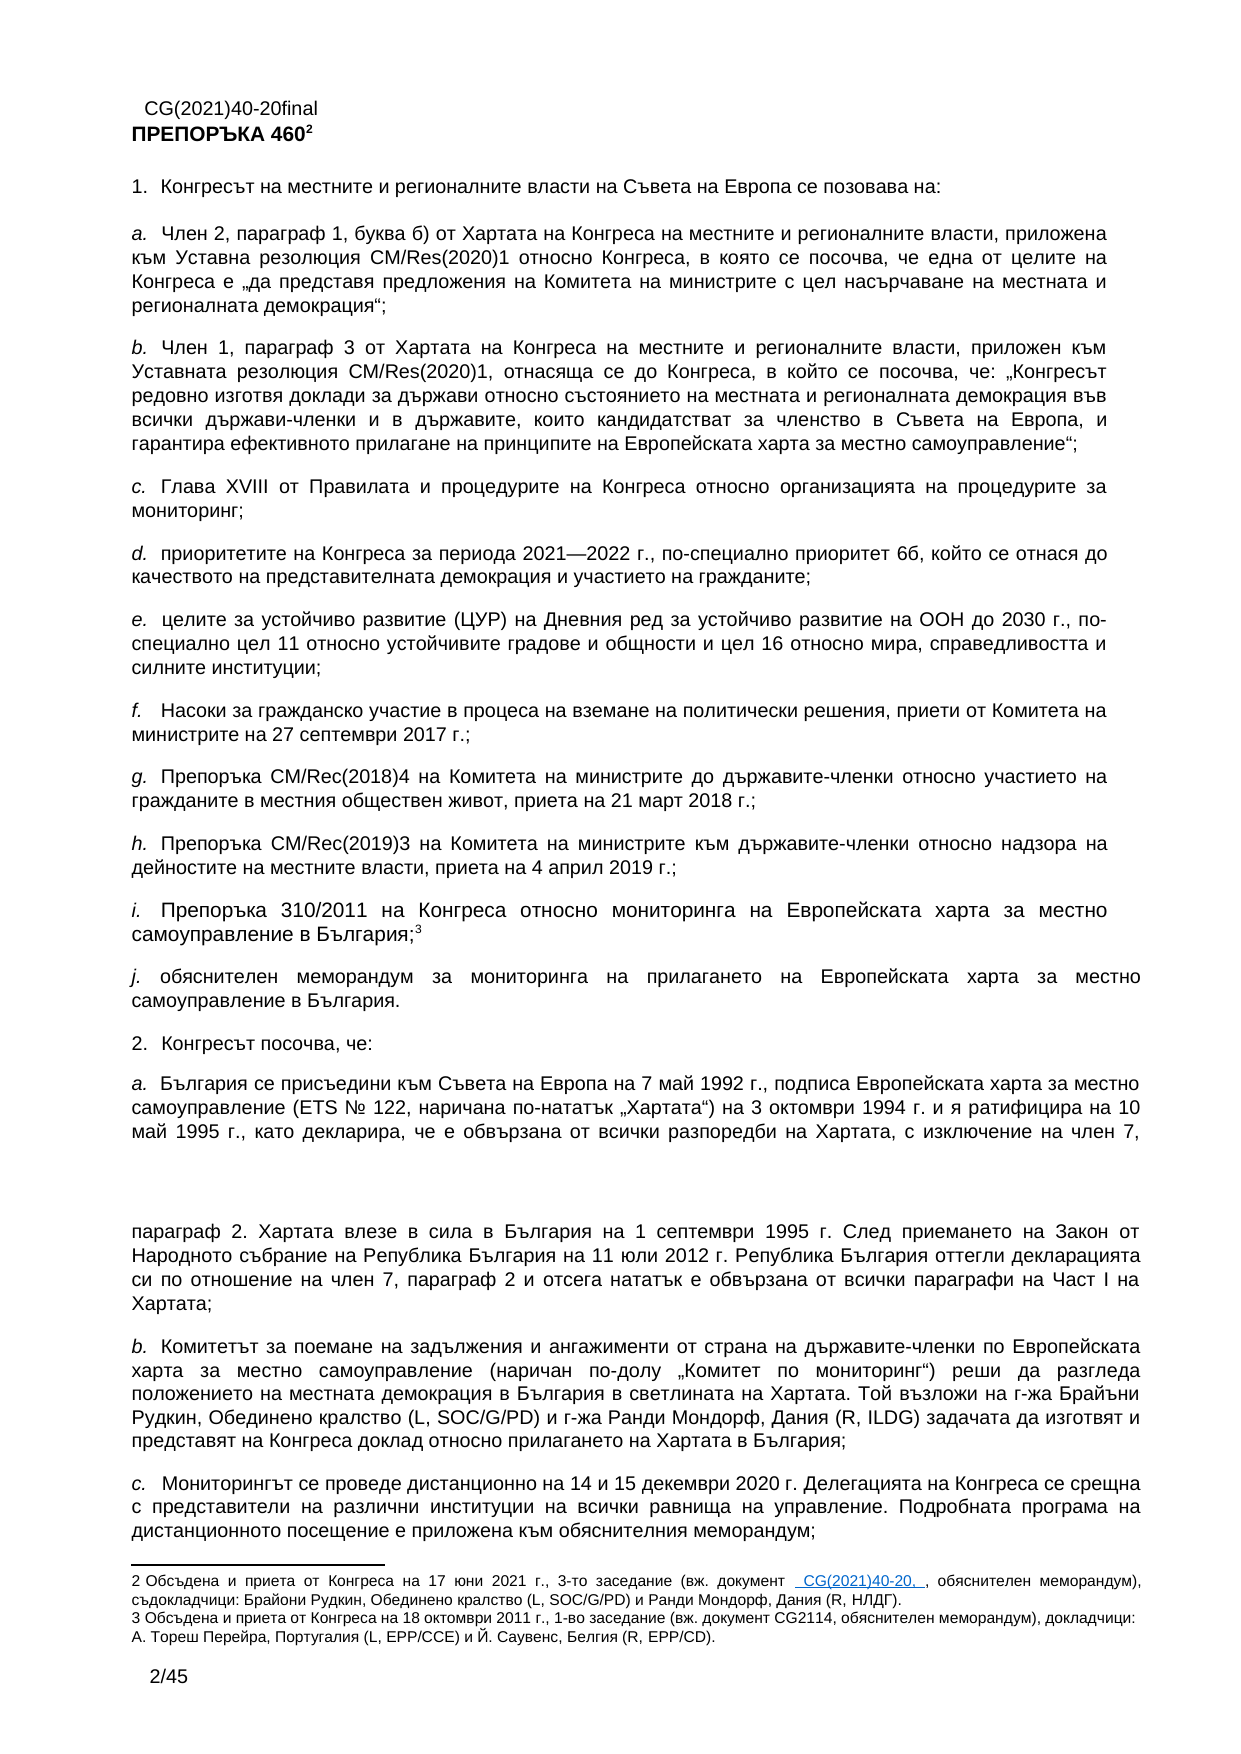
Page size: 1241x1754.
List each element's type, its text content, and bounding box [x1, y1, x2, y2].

list целите за устойчиво развитие (ЦУР) на Дневния ред за устойчиво развитие на ООН до 2030 г., по-специално цел 11 относно устойчивите градове и общности и цел 16 относно мира, справедливостта и силните институции; [131, 607, 1109, 679]
list Конгресът на местните и регионалните власти на Съвета на Европа се позовава на: [131, 178, 1142, 198]
list Конгресът посочва, че: [131, 1035, 1142, 1054]
list България се присъедини към Съвета на Европа на 7 май 1992 г., подписа Европейската харта за местно самоуправление (ETS № 122, наричана по-нататък „Хартата“) на 3 октомври 1994 г. и я ратифицира на 10 май 1995 г., като декларира, че е обвързана от всички разпоредби на Хартата, с изключение на член 7, параграф 2. Хартата влезе в сила в България на 1 септември 1995 г. След приемането на Закон от Народното събрание на Република България на 11 юли 2012 г. Република България оттегли декларацията си по отношение на член 7, параграф 2 и отсега нататък е обвързана от всички параграфи на Част I на Хартата; [131, 1071, 1142, 1316]
list Препоръка CM/Rec(2019)3 на Комитета на министрите към държавите-членки относно надзора на дейностите на местните власти, приета на 4 април 2019 г.; [131, 831, 1109, 879]
list Член 1, параграф 3 от Хартата на Конгреса на местните и регионалните власти, приложен към Уставната резолюция CM/Res(2020)1, отнасяща се до Конгреса, в който се посочва, че: „Конгресът редовно изготвя доклади за държави относно състоянието на местната и регионалната демокрация във всички държави-членки и в държавите, които кандидатстват за членство в Съвета на Европа, и гарантира ефективното прилагане на принципите на Европейската харта за местно самоуправление“; [131, 336, 1109, 455]
list Мониторингът се проведе дистанционно на 14 и 15 декември 2020 г. Делегацията на Конгреса се срещна с представители на различни институции на всички равнища на управление. Подробната програма на дистанционното посещение е приложена към обяснителния меморандум; [131, 1471, 1142, 1543]
list Препоръка CM/Rec(2018)4 на Комитета на министрите до държавите-членки относно участието на гражданите в местния обществен живот, приета на 21 март 2018 г.; [131, 765, 1109, 813]
list Комитетът за поемане на задължения и ангажименти от страна на държавите-членки по Европейската харта за местно самоуправление (наричан по-долу „Комитет по мониторинг“) реши да разгледа положението на местната демокрация в България в светлината на Хартата. Той възложи на г-жа Брайъни Рудкин, Обединено кралство (L, SOC/G/PD) и г-жа Ранди Мондорф, Дания (R, ILDG) задачата да изготвят и представят на Конгреса доклад относно прилагането на Хартата в България; [131, 1335, 1142, 1452]
list Глава XVIII от Правилата и процедурите на Конгреса относно организацията на процедурите за мониторинг; [131, 474, 1109, 522]
text ПРЕПОРЪКА 460 [131, 125, 1142, 146]
list Препоръка 310/2011 на Конгреса относно мониторинга на Европейската харта за местно самоуправление в България; [131, 898, 1109, 946]
list обяснителен меморандум за мониторинга на прилагането на Европейската харта за местно самоуправление в България. [131, 965, 1142, 1013]
list приоритетите на Конгреса за периода 2021—2022 г., по-специално приоритет 6б, който се отнася до качеството на представителната демокрация и участието на гражданите; [131, 541, 1109, 589]
list Член 2, параграф 1, буква б) от Хартата на Конгреса на местните и регионалните власти, приложена към Уставна резолюция CM/Res(2020)1 относно Конгреса, в която се посочва, че една от целите на Конгреса е „да представя предложения на Комитета на министрите с цел насърчаване на местната и регионалната демокрация“; [131, 221, 1109, 317]
list Насоки за гражданско участие в процеса на вземане на политически решения, приети от Комитета на министрите на 27 септември 2017 г.; [131, 698, 1109, 746]
